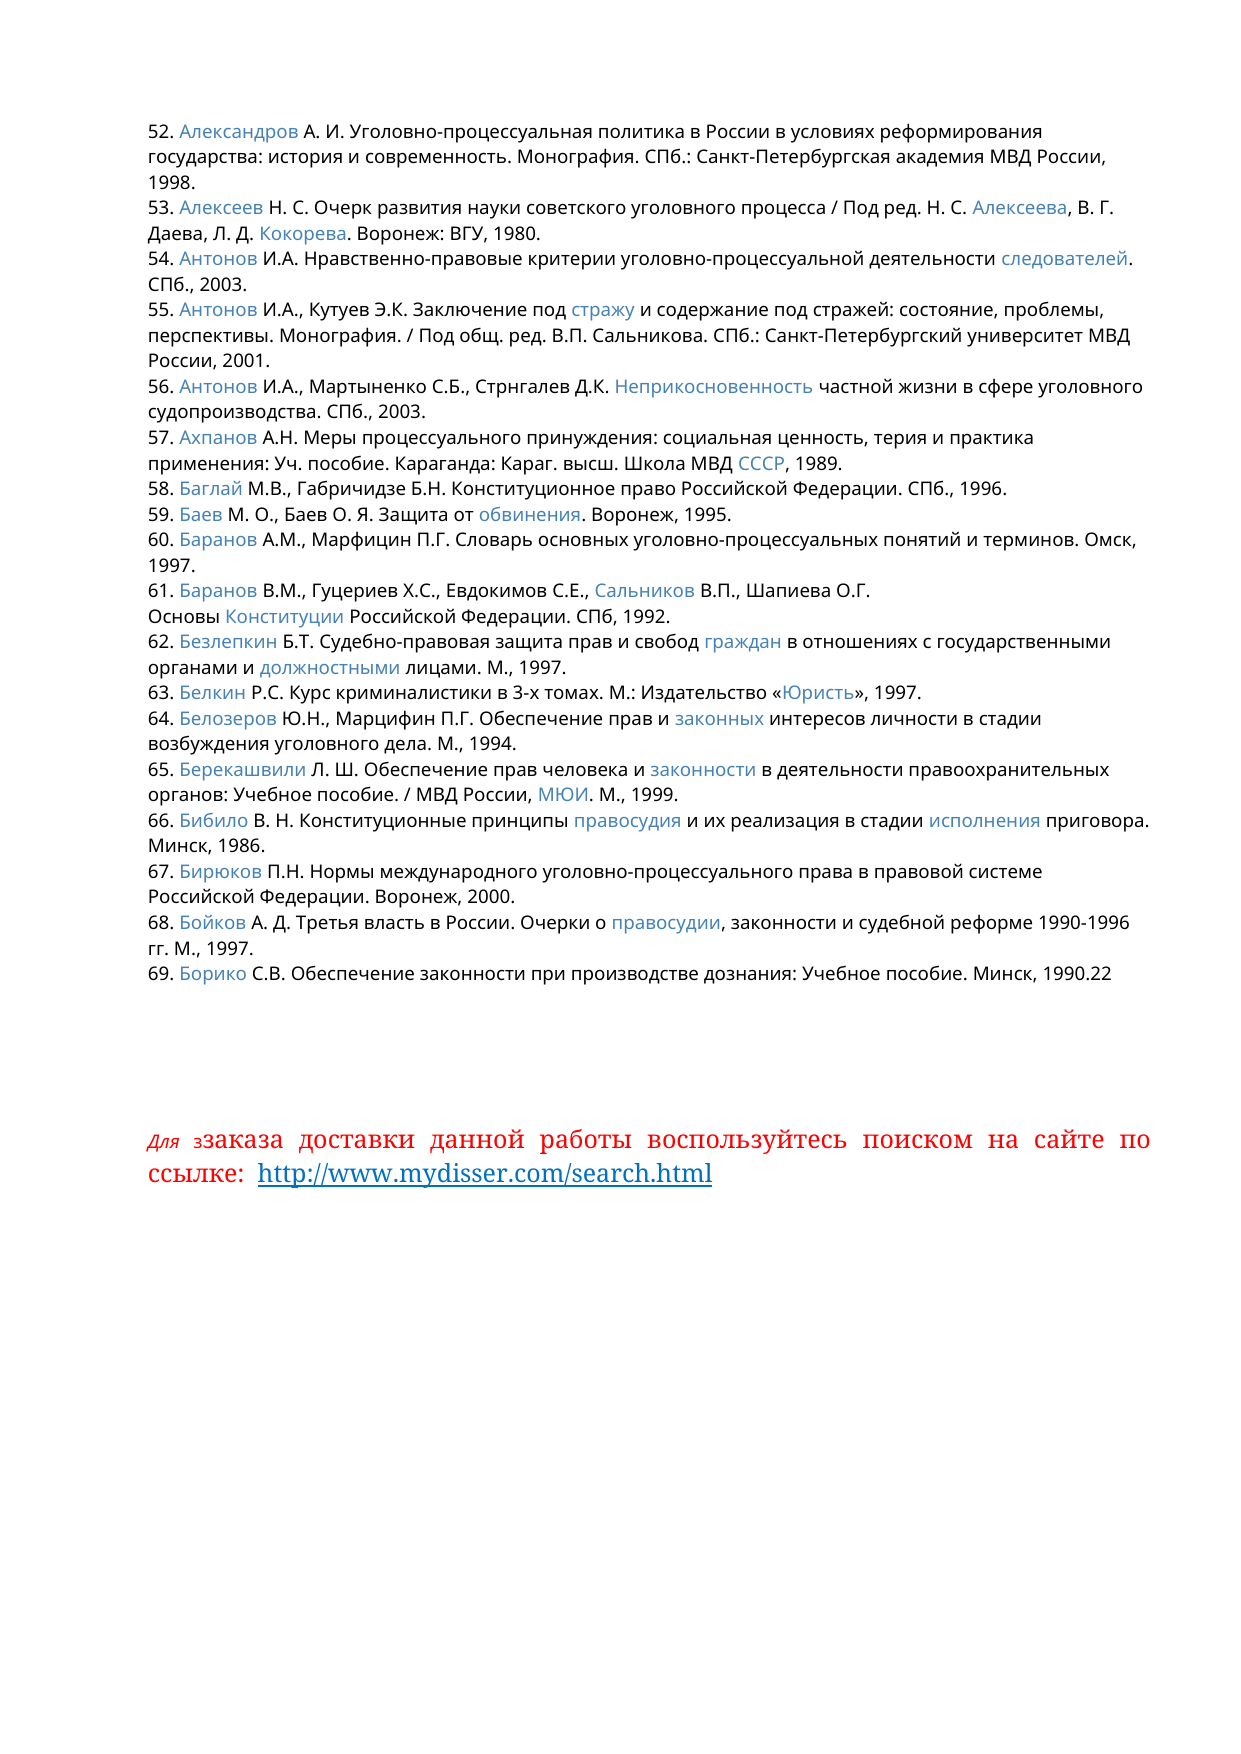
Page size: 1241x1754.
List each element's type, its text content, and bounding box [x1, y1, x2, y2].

text Для ззаказа доставки данной работы воспользуйтесь поиском на сайте по ссылке: http://www.mydisser.com/search.html [148, 1122, 1152, 1190]
